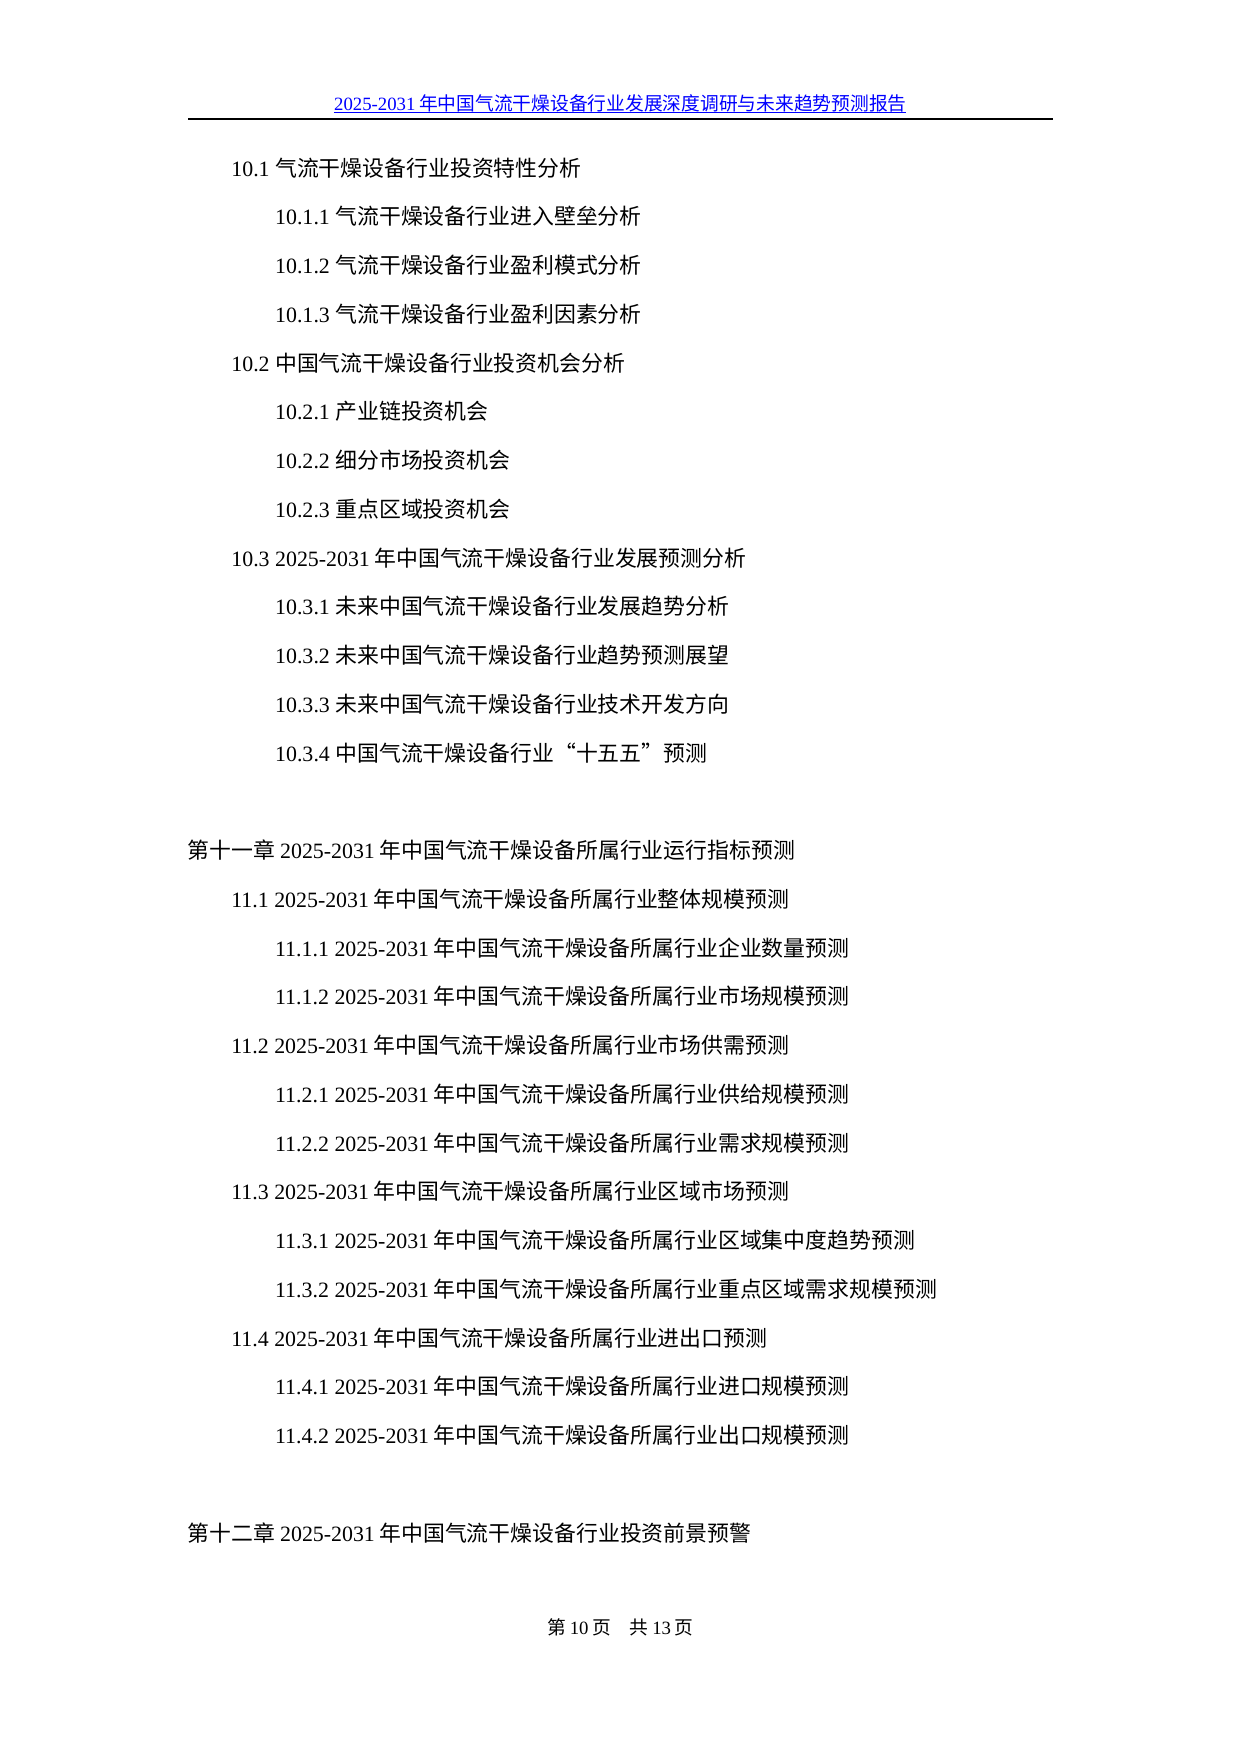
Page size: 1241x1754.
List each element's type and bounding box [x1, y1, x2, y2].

text [187, 150, 1053, 1548]
